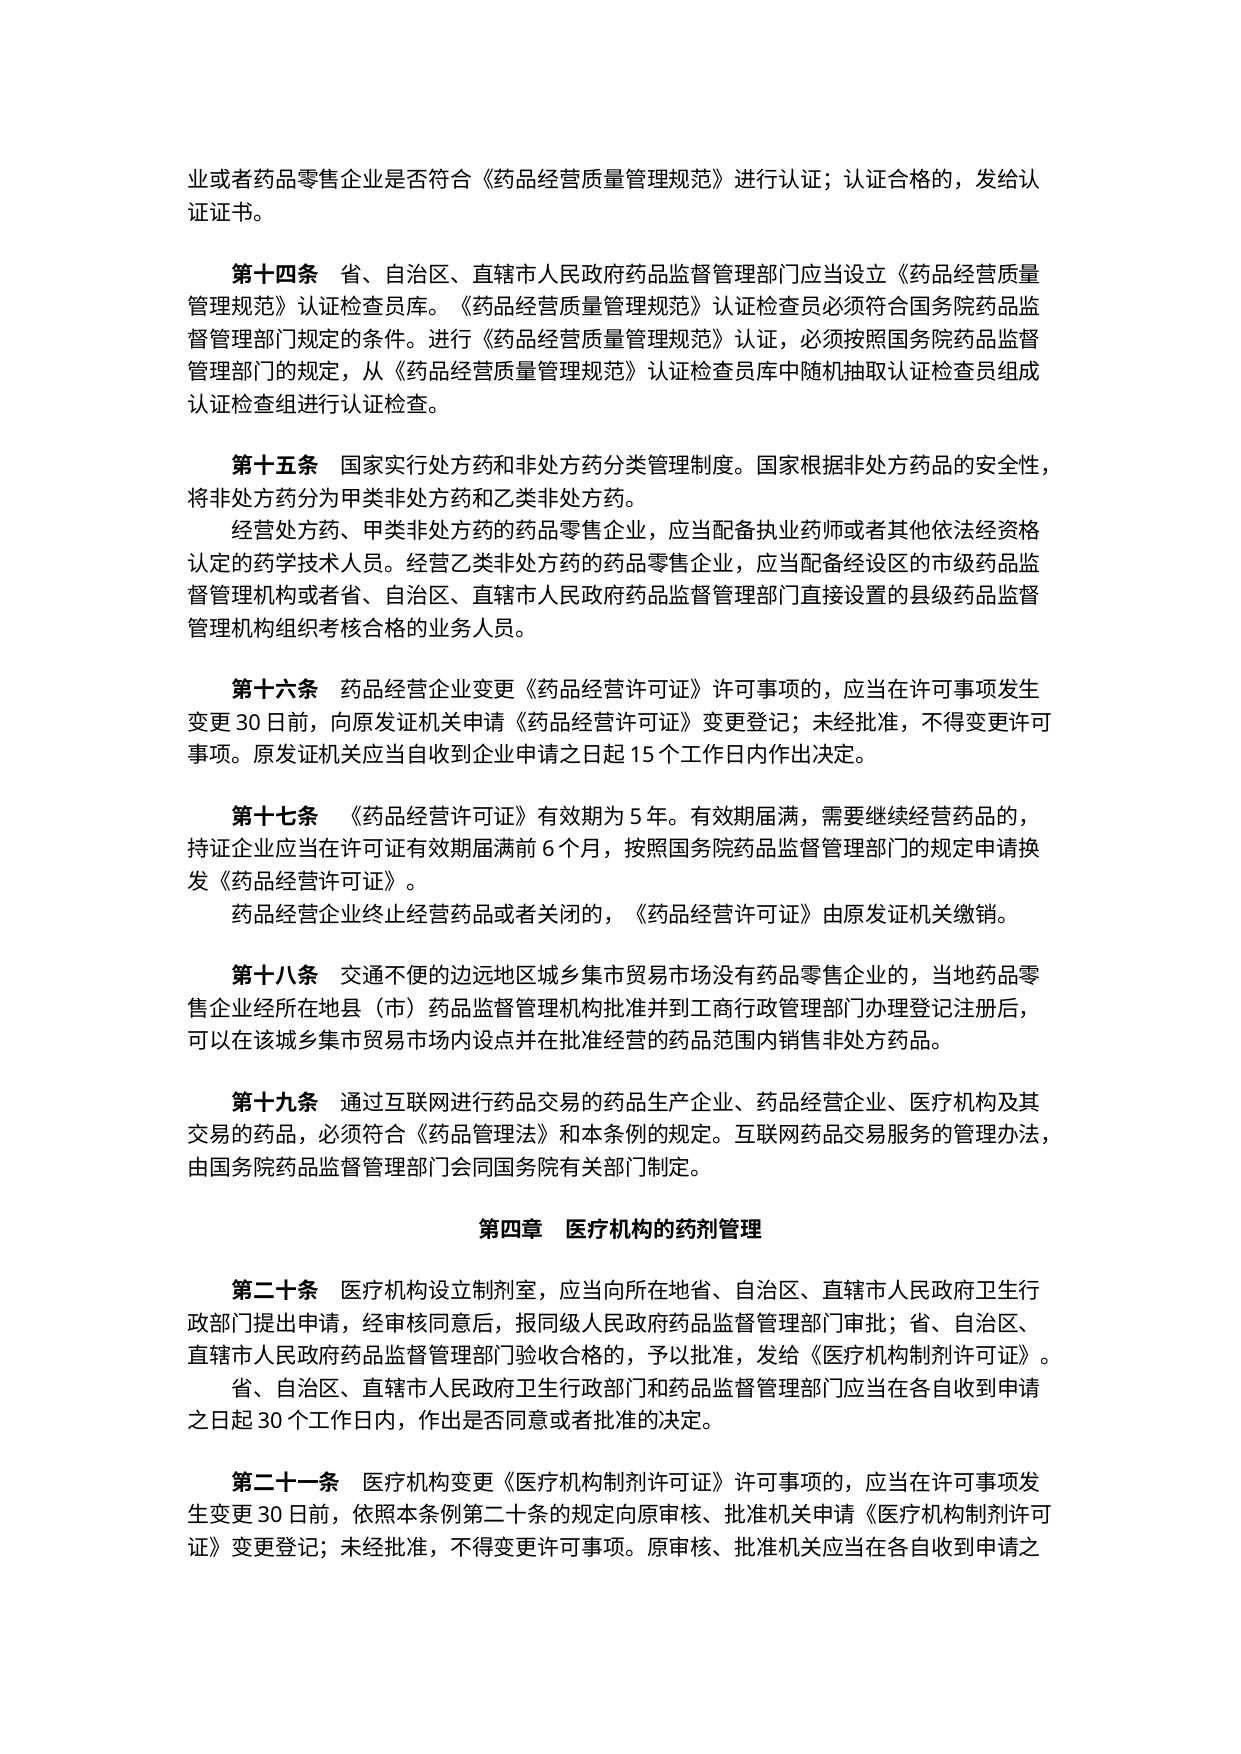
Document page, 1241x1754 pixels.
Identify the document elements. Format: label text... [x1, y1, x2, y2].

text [187, 162, 1053, 227]
text 第十五条 国家实行处方药和非处方药分类管理制度。国家根据非处方药品的安全性，将非处方药分为甲类非处方药和乙类非处方药。 经营处方药、甲类非处方药的药品零售企业，应当配备执业药师或者其他依法经资格认定的药学技术人员。经营乙类非处方药的药品零售企业，应当配备经设区的市级药品监督管理机构或者省、自治区、直辖市人民政府药品监督管理部门直接设置的县级药品监督管理机构组织考核合格的业务人员。 [187, 448, 1053, 643]
text 第十九条 通过互联网进行药品交易的药品生产企业、药品经营企业、医疗机构及其交易的药品，必须符合《药品管理法》和本条例的规定。互联网药品交易服务的管理办法，由国务院药品监督管理部门会同国务院有关部门制定。 [187, 1084, 1053, 1182]
text 第十七条 《药品经营许可证》有效期为5年。有效期届满，需要继续经营药品的，持证企业应当在许可证有效期届满前6个月，按照国务院药品监督管理部门的规定申请换发《药品经营许可证》。 药品经营企业终止经营药品或者关闭的，《药品经营许可证》由原发证机关缴销。 [187, 799, 1053, 929]
text 第十八条 交通不便的边远地区城乡集市贸易市场没有药品零售企业的，当地药品零售企业经所在地县（市）药品监督管理机构批准并到工商行政管理部门办理登记注册后，可以在该城乡集市贸易市场内设点并在批准经营的药品范围内销售非处方药品。 [187, 958, 1053, 1055]
text 第十六条 药品经营企业变更《药品经营许可证》许可事项的，应当在许可事项发生变更30日前，向原发证机关申请《药品经营许可证》变更登记；未经批准，不得变更许可事项。原发证机关应当自收到企业申请之日起15个工作日内作出决定。 [187, 672, 1053, 769]
text 第十四条 省、自治区、直辖市人民政府药品监督管理部门应当设立《药品经营质量管理规范》认证检查员库。《药品经营质量管理规范》认证检查员必须符合国务院药品监督管理部门规定的条件。进行《药品经营质量管理规范》认证，必须按照国务院药品监督管理部门的规定，从《药品经营质量管理规范》认证检查员库中随机抽取认证检查员组成认证检查组进行认证检查。 [187, 256, 1053, 419]
text 第二十条 医疗机构设立制剂室，应当向所在地省、自治区、直辖市人民政府卫生行政部门提出申请，经审核同意后，报同级人民政府药品监督管理部门审批；省、自治区、直辖市人民政府药品监督管理部门验收合格的，予以批准，发给《医疗机构制剂许可证》。 省、自治区、直辖市人民政府卫生行政部门和药品监督管理部门应当在各自收到申请之日起30个工作日内，作出是否同意或者批准的决定。 [187, 1273, 1053, 1435]
text 第四章 医疗机构的药剂管理 [187, 1211, 1053, 1244]
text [187, 1464, 1053, 1562]
